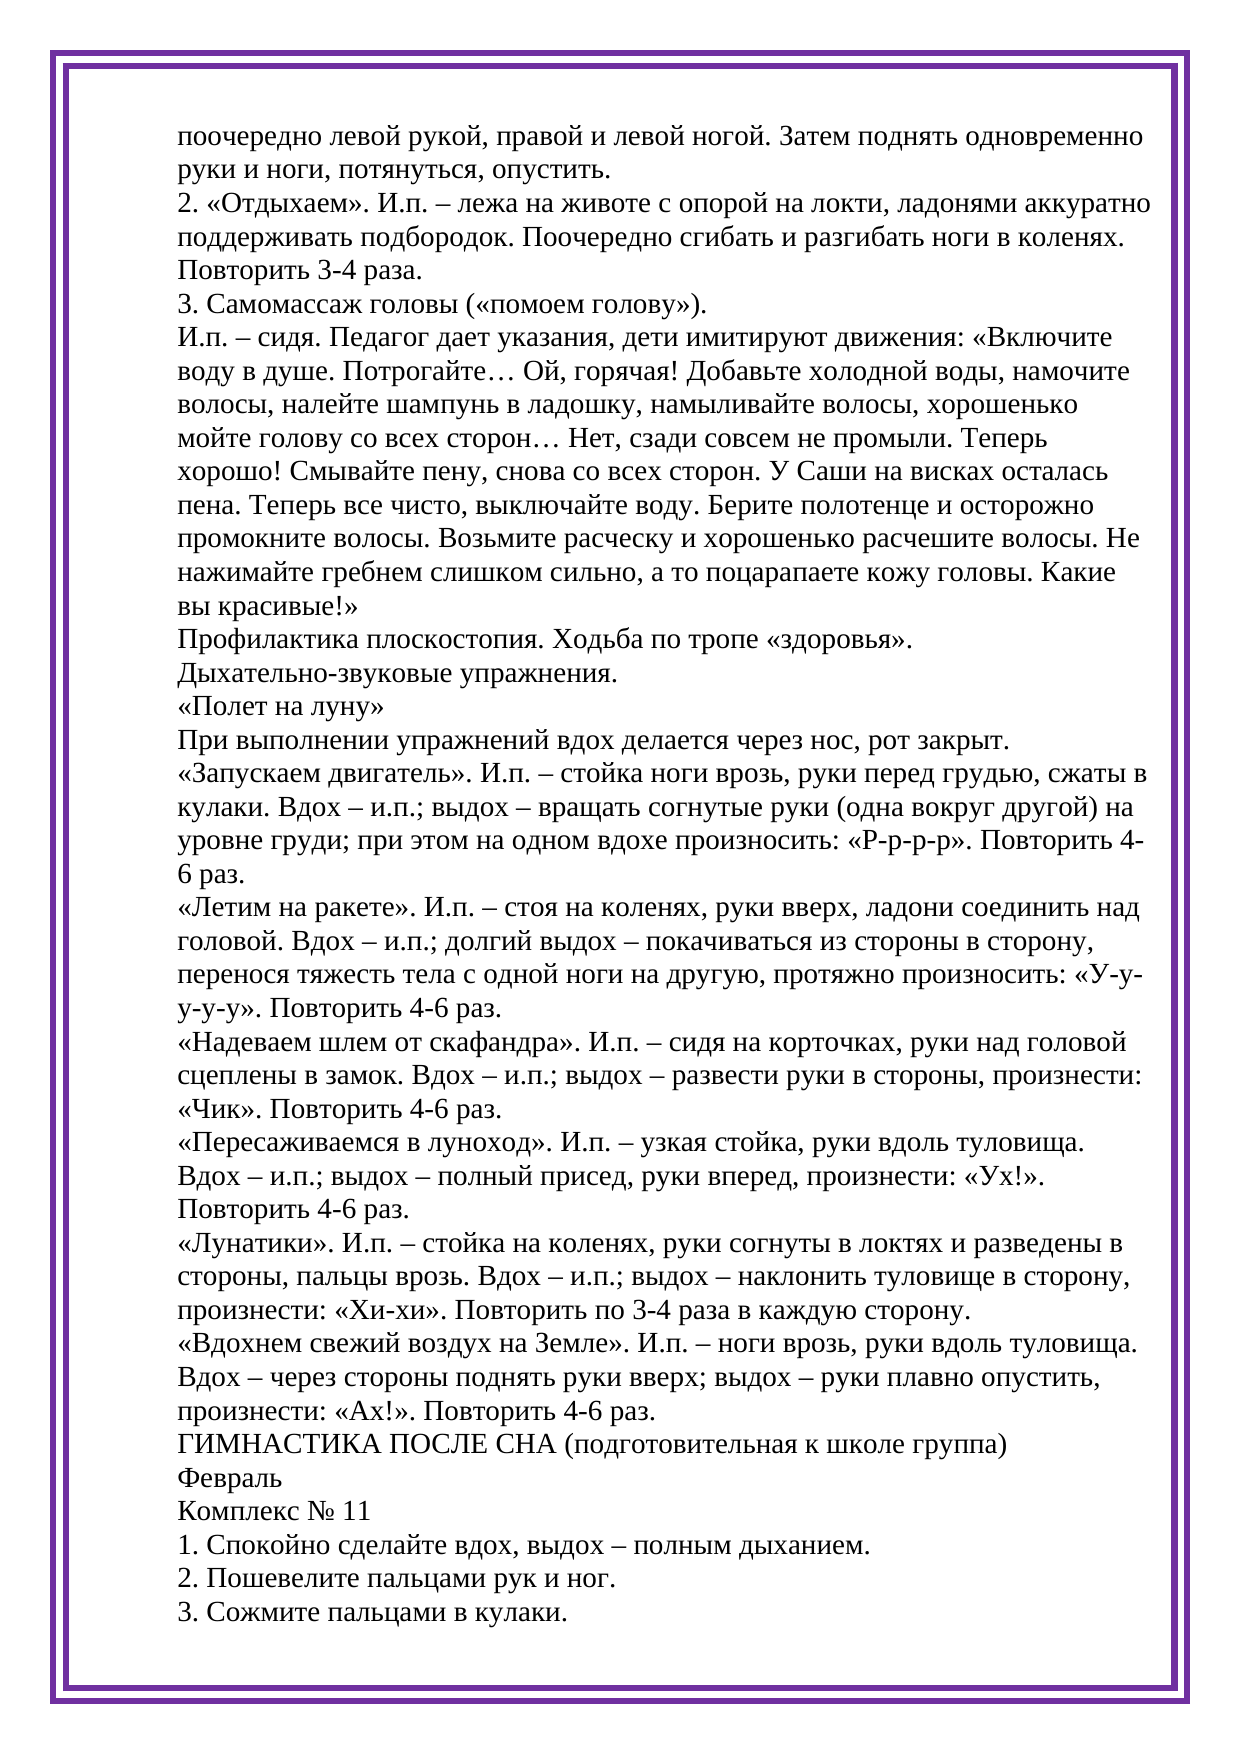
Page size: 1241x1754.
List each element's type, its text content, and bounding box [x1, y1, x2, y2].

text «Полет на луну» [177, 688, 1152, 722]
text ГИМНАСТИКА ПОСЛЕ СНА (подготовительная к школе группа) [177, 1426, 1152, 1460]
text При выполнении упражнений вдох делается через нос, рот закрыт. [177, 722, 1152, 755]
text «Летим на ракете». И.п. – стоя на коленях, руки вверх, ладони соединить над головой. Вдох – и.п.; долгий выдох – покачиваться из стороны в сторону, перенося тяжесть тела с одной ноги на другую, протяжно произносить: «У-у-у-у-у». Повторить 4-6 раз. [177, 889, 1152, 1024]
text «Вдохнем свежий воздух на Земле». И.п. – ноги врозь, руки вдоль туловища. Вдох – через стороны поднять руки вверх; выдох – руки плавно опустить, произнести: «Ах!». Повторить 4-6 раз. [177, 1326, 1152, 1426]
text «Лунатики». И.п. – стойка на коленях, руки согнуты в локтях и разведены в стороны, пальцы врозь. Вдох – и.п.; выдох – наклонить туловище в сторону, произнести: «Хи-хи». Повторить по 3-4 раза в каждую сторону. [177, 1225, 1152, 1326]
text Профилактика плоскостопия. Ходьба по тропе «здоровья». [177, 621, 1152, 655]
text «Пересаживаемся в луноход». И.п. – узкая стойка, руки вдоль туловища. Вдох – и.п.; выдох – полный присед, руки вперед, произнести: «Ух!». Повторить 4-6 раз. [177, 1124, 1152, 1225]
text Февраль [177, 1460, 1152, 1493]
text 2. Пошевелите пальцами рук и ног. [177, 1560, 1152, 1594]
text Комплекс № 11 [177, 1493, 1152, 1527]
text 2. «Отдыхаем». И.п. – лежа на животе с опорой на локти, ладонями аккуратно поддерживать подбородок. Поочередно сгибать и разгибать ноги в коленях. Повторить 3-4 раза. [177, 185, 1152, 286]
text 1. Спокойно сделайте вдох, выдох – полным дыханием. [177, 1527, 1152, 1560]
text «Надеваем шлем от скафандра». И.п. – сидя на корточках, руки над головой сцеплены в замок. Вдох – и.п.; выдох – развести руки в стороны, произнести: «Чик». Повторить 4-6 раз. [177, 1024, 1152, 1124]
text 3. Самомассаж головы («помоем голову»). [177, 286, 1152, 319]
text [177, 118, 1152, 185]
text Дыхательно-звуковые упражнения. [177, 655, 1152, 688]
text 3. Сожмите пальцами в кулаки. [177, 1594, 1152, 1627]
text И.п. – сидя. Педагог дает указания, дети имитируют движения: «Включите воду в душе. Потрогайте… Ой, горячая! Добавьте холодной воды, намочите волосы, налейте шампунь в ладошку, намыливайте волосы, хорошенько мойте голову со всех сторон… Нет, сзади совсем не промыли. Теперь хорошо! Смывайте пену, снова со всех сторон. У Саши на висках осталась пена. Теперь все чисто, выключайте воду. Берите полотенце и осторожно промокните волосы. Возьмите расческу и хорошенько расчешите волосы. Не нажимайте гребнем слишком сильно, а то поцарапаете кожу головы. Какие вы красивые!» [177, 319, 1152, 621]
text «Запускаем двигатель». И.п. – стойка ноги врозь, руки перед грудью, сжаты в кулаки. Вдох – и.п.; выдох – вращать согнутые руки (одна вокруг другой) на уровне груди; при этом на одном вдохе произносить: «Р-р-р-р». Повторить 4-6 раз. [177, 755, 1152, 889]
